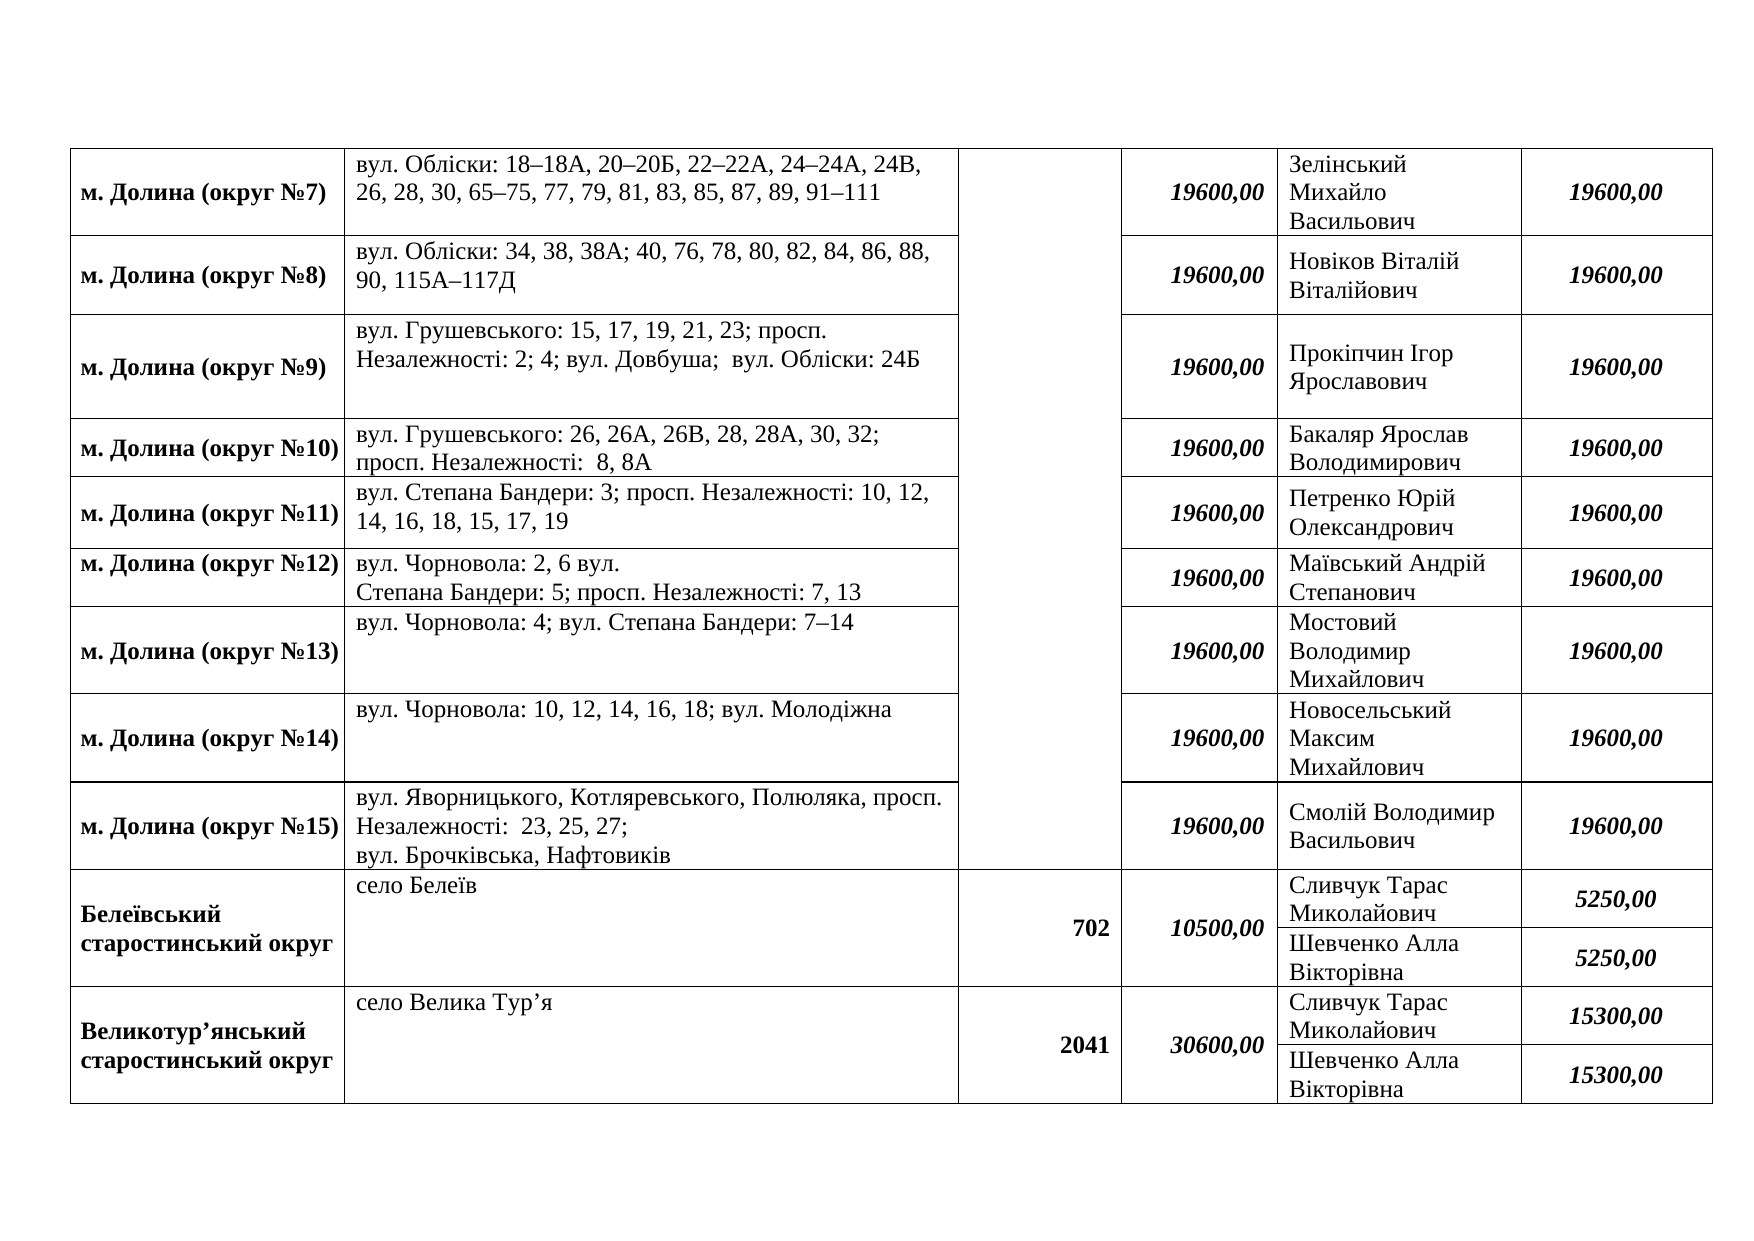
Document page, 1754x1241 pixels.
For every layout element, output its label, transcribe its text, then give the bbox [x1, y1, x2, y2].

table_cell вул. Чорновола: 10, 12, 14, 16, 18; вул. Молодіжна [345, 694, 958, 781]
table_cell Великотур’янський старостинський округ [71, 987, 344, 1103]
table_cell вул. Чорновола: 4; вул. Степана Бандери: 7–14 [345, 607, 958, 693]
table_cell м. Долина (округ №15) [71, 783, 344, 869]
table_cell м. Долина (округ №11) [71, 477, 344, 547]
table_cell 30600,00 [1122, 987, 1277, 1103]
table_cell 19600,00 [1122, 783, 1277, 869]
table_cell село Белеїв [345, 870, 958, 986]
table_cell Мостовий Володимир Михайлович [1278, 607, 1521, 693]
table_cell Шевченко Алла Вікторівна [1278, 1045, 1521, 1103]
table_cell 19600,00 [1122, 236, 1277, 314]
table_cell 19600,00 [1522, 783, 1712, 869]
table_cell 19600,00 [1122, 315, 1277, 418]
table_cell м. Долина (округ №7) [71, 149, 344, 235]
table_cell 19600,00 [1522, 549, 1712, 606]
table_cell 19600,00 [1122, 549, 1277, 606]
table_cell м. Долина (округ №8) [71, 236, 344, 314]
table_cell село Велика Тур’я [345, 987, 958, 1103]
table_cell 19600,00 [1122, 419, 1277, 476]
table_cell Шевченко Алла Вікторівна [1278, 928, 1521, 986]
table_cell Сливчук Тарас Миколайович [1278, 987, 1521, 1044]
table_cell 19600,00 [1122, 607, 1277, 693]
table_cell Белеївський старостинський округ [71, 870, 344, 986]
table_cell Бакаляр Ярослав Володимирович [1278, 419, 1521, 476]
table_cell 702 [959, 870, 1121, 986]
table_cell Новіков Віталій Віталійович [1278, 236, 1521, 314]
table_cell 19600,00 [1522, 607, 1712, 693]
table_cell 19600,00 [1522, 477, 1712, 547]
table_cell вул. Грушевського: 26, 26А, 26В, 28, 28А, 30, 32; просп. Незалежності: 8, 8А [345, 419, 958, 476]
table_cell Смолій Володимир Васильович [1278, 783, 1521, 869]
table_cell Прокіпчин Ігор Ярославович [1278, 315, 1521, 418]
table_cell 2041 [959, 987, 1121, 1103]
table_cell 19600,00 [1522, 149, 1712, 235]
table_cell Зелінський Михайло Васильович [1278, 149, 1521, 235]
table_cell м. Долина (округ №12) [71, 549, 344, 606]
table_cell 15300,00 [1522, 1045, 1712, 1103]
table_cell м. Долина (округ №13) [71, 607, 344, 693]
table_cell 5250,00 [1522, 870, 1712, 927]
table_cell 19600,00 [1522, 315, 1712, 418]
table_cell 19600,00 [1122, 477, 1277, 547]
table_cell Маївський Андрій Степанович [1278, 549, 1521, 606]
table_cell 10500,00 [1122, 870, 1277, 986]
table_cell 19600,00 [1522, 236, 1712, 314]
table_cell Новосельський Максим Михайлович [1278, 694, 1521, 781]
table_cell 5250,00 [1522, 928, 1712, 986]
table_cell 19600,00 [1122, 694, 1277, 781]
table_cell м. Долина (округ №14) [71, 694, 344, 781]
table_cell вул. Степана Бандери: 3; просп. Незалежності: 10, 12, 14, 16, 18, 15, 17, 19 [345, 477, 958, 547]
table_cell Сливчук Тарас Миколайович [1278, 870, 1521, 927]
table_cell вул. Обліски: 18–18А, 20–20Б, 22–22А, 24–24А, 24В, 26, 28, 30, 65–75, 77, 79, 81, 83, 85, 87, 89, 91–111 [345, 149, 958, 235]
table_cell 19600,00 [1522, 419, 1712, 476]
table_cell 15300,00 [1522, 987, 1712, 1044]
table_cell вул. Обліски: 34, 38, 38А; 40, 76, 78, 80, 82, 84, 86, 88, 90, 115А–117Д [345, 236, 958, 314]
table_cell вул. Чорновола: 2, 6 вул. Степана Бандери: 5; просп. Незалежності: 7, 13 [345, 549, 958, 606]
table_cell м. Долина (округ №9) [71, 315, 344, 418]
table_cell вул. Грушевського: 15, 17, 19, 21, 23; просп. Незалежності: 2; 4; вул. Довбуша; вул. Обліски: 24Б [345, 315, 958, 418]
table_cell 19600,00 [1522, 694, 1712, 781]
table_cell м. Долина (округ №10) [71, 419, 344, 476]
table_cell 19600,00 [1122, 149, 1277, 235]
table_cell вул. Яворницького, Котляревського, Полюляка, просп. Незалежності: 23, 25, 27; вул. Брочківська, Нафтовиків [345, 783, 958, 869]
table_cell Петренко Юрій Олександрович [1278, 477, 1521, 547]
